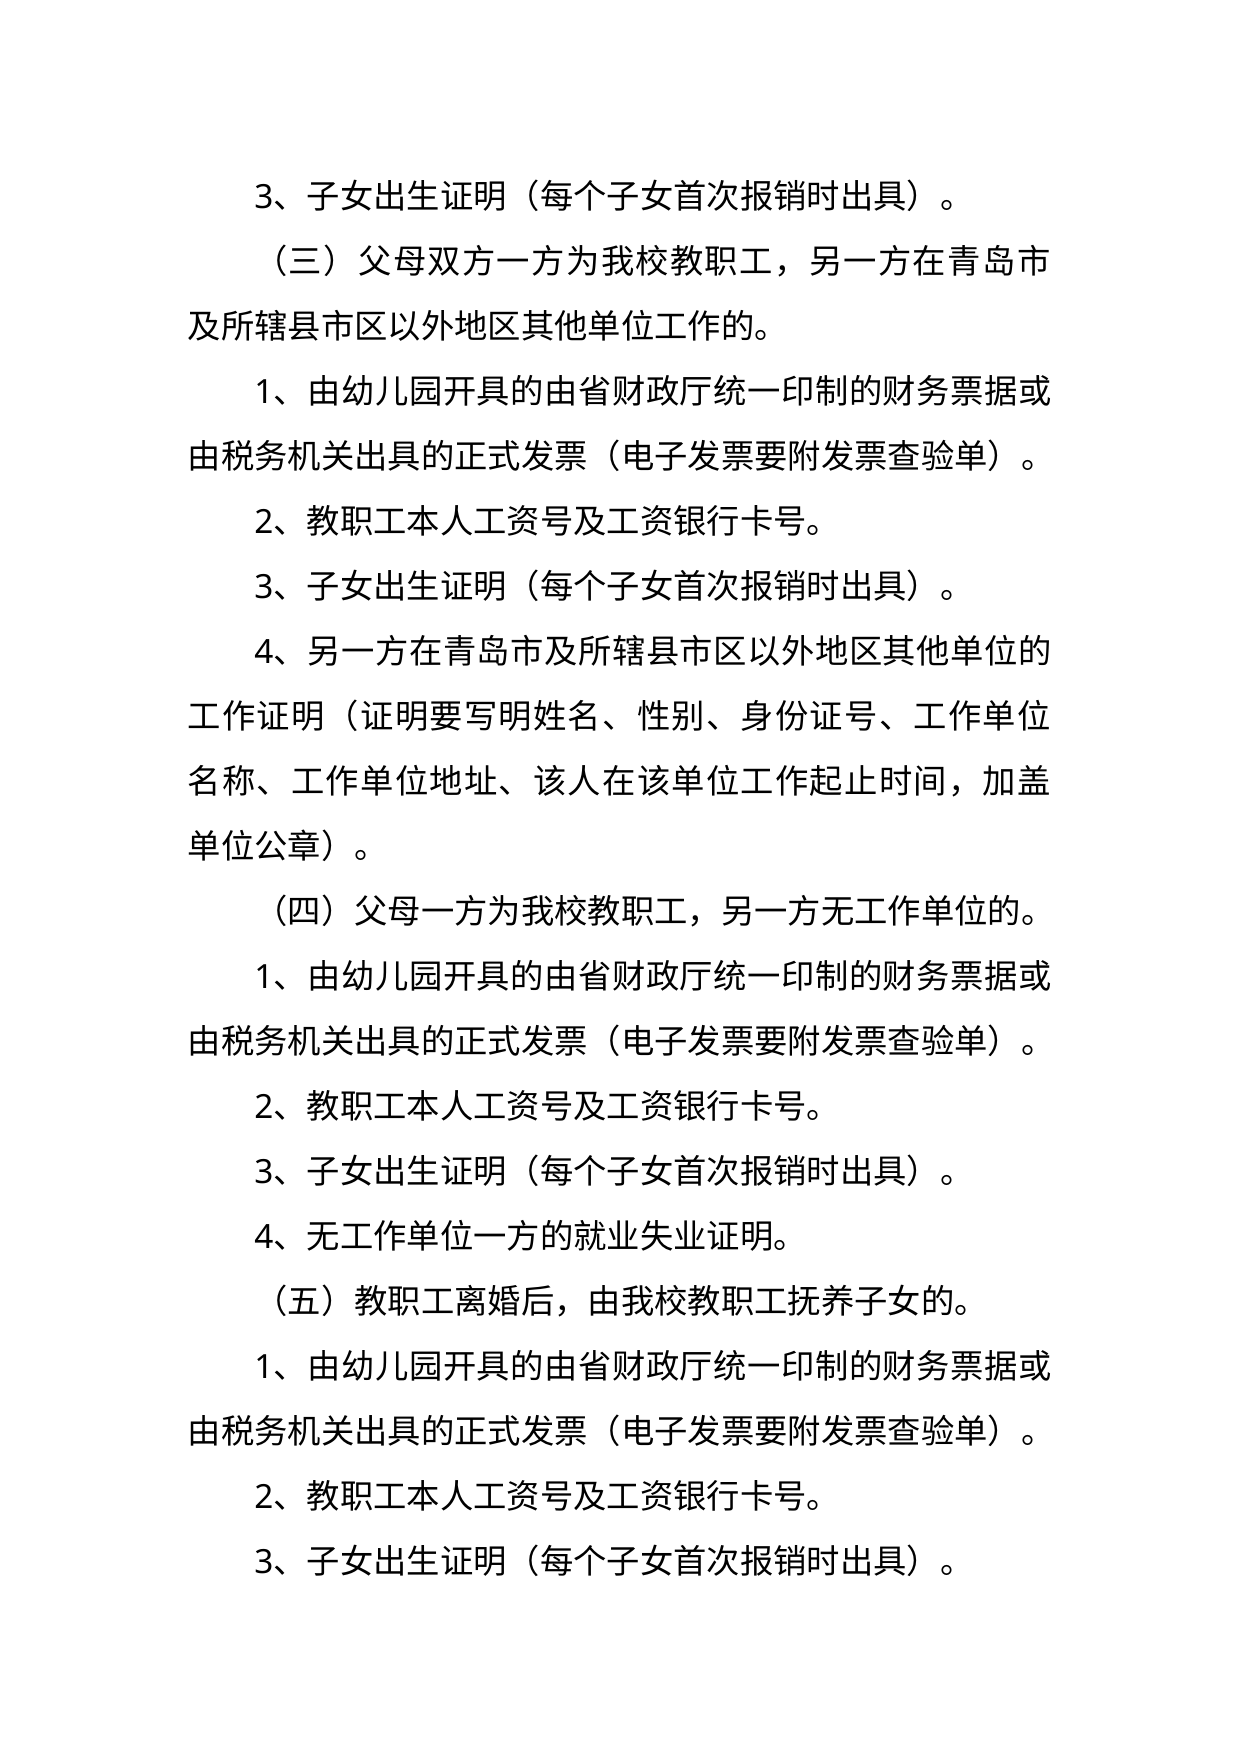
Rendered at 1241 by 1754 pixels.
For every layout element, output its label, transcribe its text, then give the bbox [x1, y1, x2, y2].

text （四）父母一方为我校教职工，另一方无工作单位的。 [187, 877, 1053, 942]
text 2、教职工本人工资号及工资银行卡号。 [187, 1072, 1053, 1137]
text 2、教职工本人工资号及工资银行卡号。 [187, 1462, 1053, 1527]
text 1、由幼儿园开具的由省财政厅统一印制的财务票据或由税务机关出具的正式发票（电子发票要附发票查验单）。 [187, 942, 1053, 1072]
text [187, 357, 1053, 487]
text 2、教职工本人工资号及工资银行卡号。 [187, 487, 1053, 552]
text 3、子女出生证明（每个子女首次报销时出具）。 [187, 162, 1053, 227]
text 3、子女出生证明（每个子女首次报销时出具）。 [187, 1527, 1053, 1592]
text 3、子女出生证明（每个子女首次报销时出具）。 [187, 552, 1053, 617]
text 4、另一方在青岛市及所辖县市区以外地区其他单位的工作证明（证明要写明姓名、性别、身份证号、工作单位名称、工作单位地址、该人在该单位工作起止时间，加盖单位公章）。 [187, 617, 1053, 877]
text （三）父母双方一方为我校教职工，另一方在青岛市及所辖县市区以外地区其他单位工作的。 [187, 227, 1053, 357]
text 4、无工作单位一方的就业失业证明。 [187, 1202, 1053, 1267]
text 1、由幼儿园开具的由省财政厅统一印制的财务票据或由税务机关出具的正式发票（电子发票要附发票查验单）。 [187, 1332, 1053, 1462]
text 3、子女出生证明（每个子女首次报销时出具）。 [187, 1137, 1053, 1202]
text （五）教职工离婚后，由我校教职工抚养子女的。 [187, 1267, 1053, 1332]
